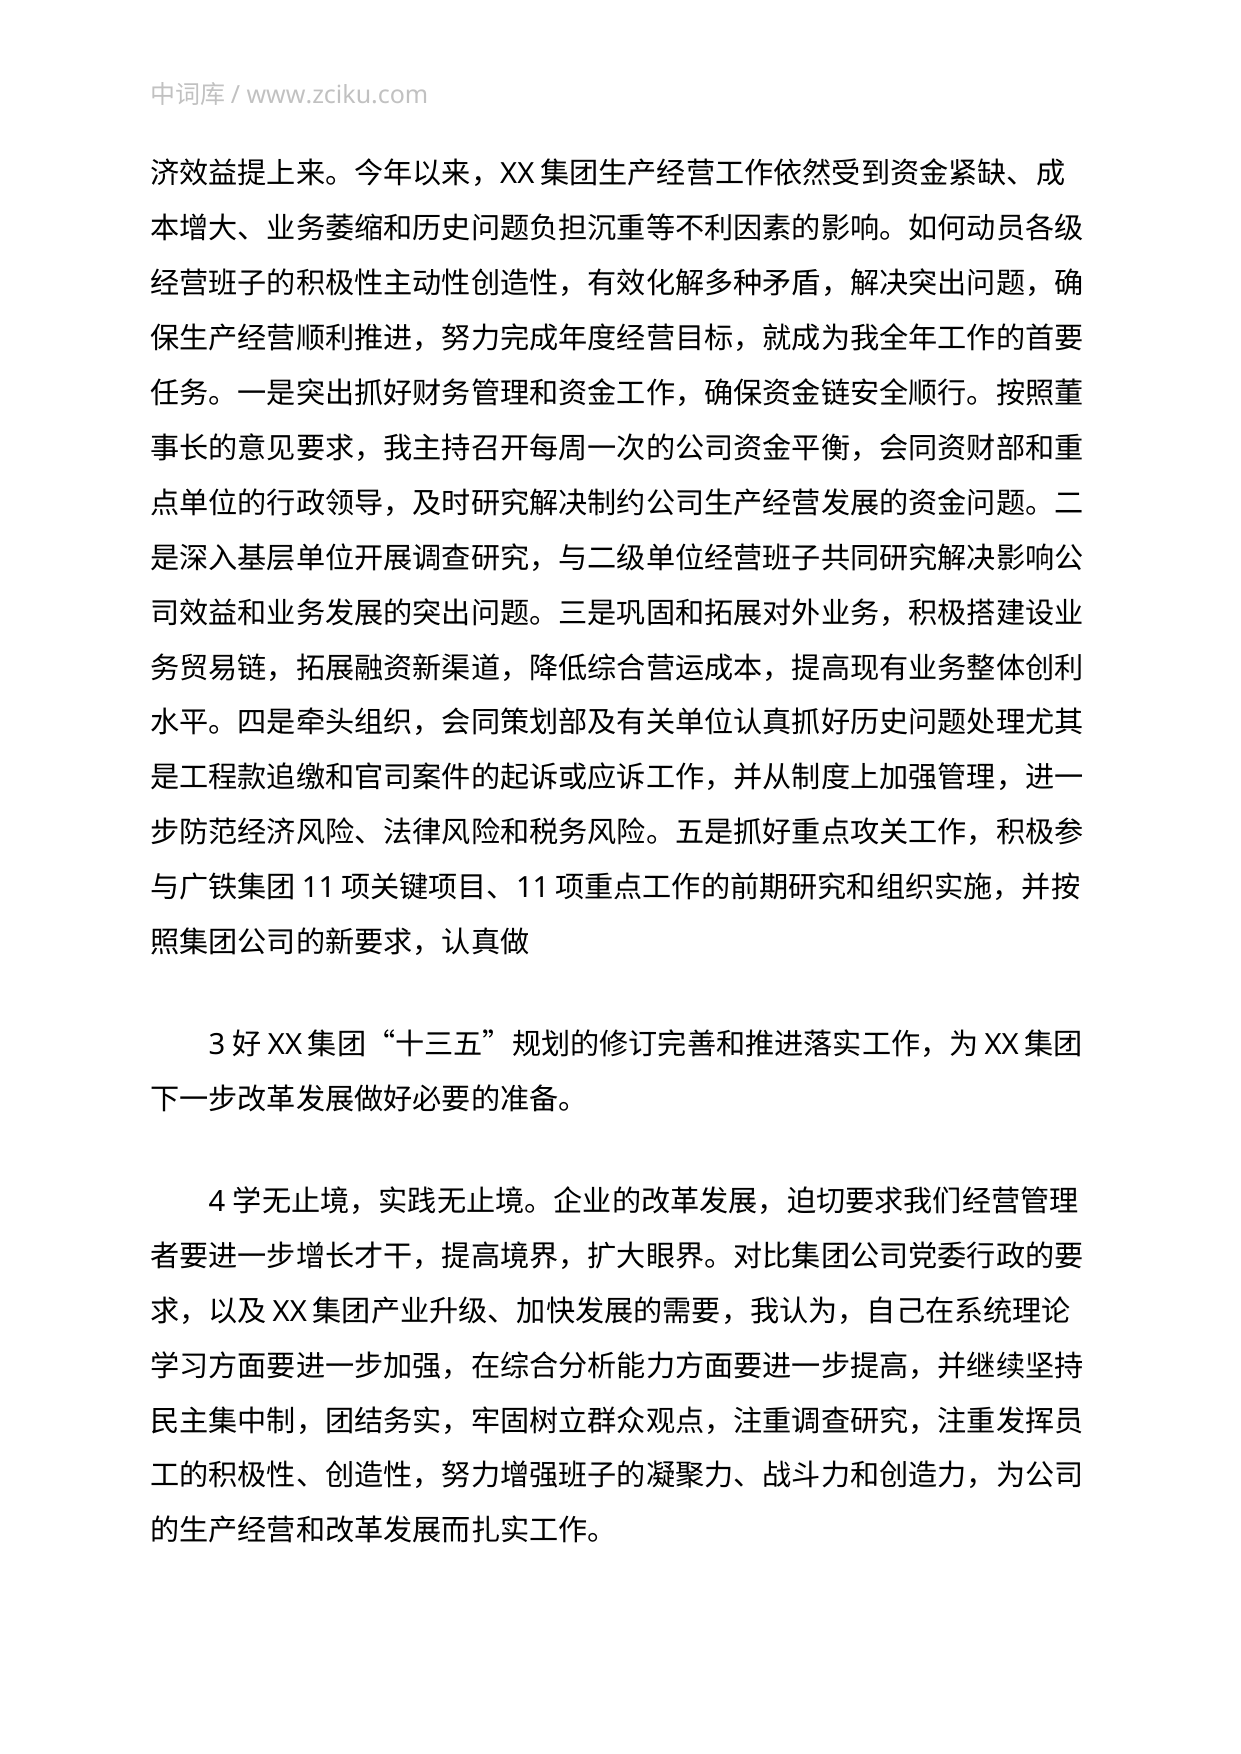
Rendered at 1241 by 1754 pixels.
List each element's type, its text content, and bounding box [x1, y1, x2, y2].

text 4 学无止境，实践无止境。企业的改革发展，迫切要求我们经营管理者要进一步增长才干，提高境界，扩大眼界。对比集团公司党委行政的要求，以及XX集团产业升级、加快发展的需要，我认为，自己在系统理论学习方面要进一步加强，在综合分析能力方面要进一步提高，并继续坚持民主集中制，团结务实，牢固树立群众观点，注重调查研究，注重发挥员工的积极性、创造性，努力增强班子的凝聚力、战斗力和创造力，为公司的生产经营和改革发展而扎实工作。 [150, 1177, 1090, 1549]
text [150, 150, 1090, 961]
text 3 好XX集团“十三五”规划的修订完善和推进落实工作，为XX集团下一步改革发展做好必要的准备。 [150, 1021, 1090, 1118]
